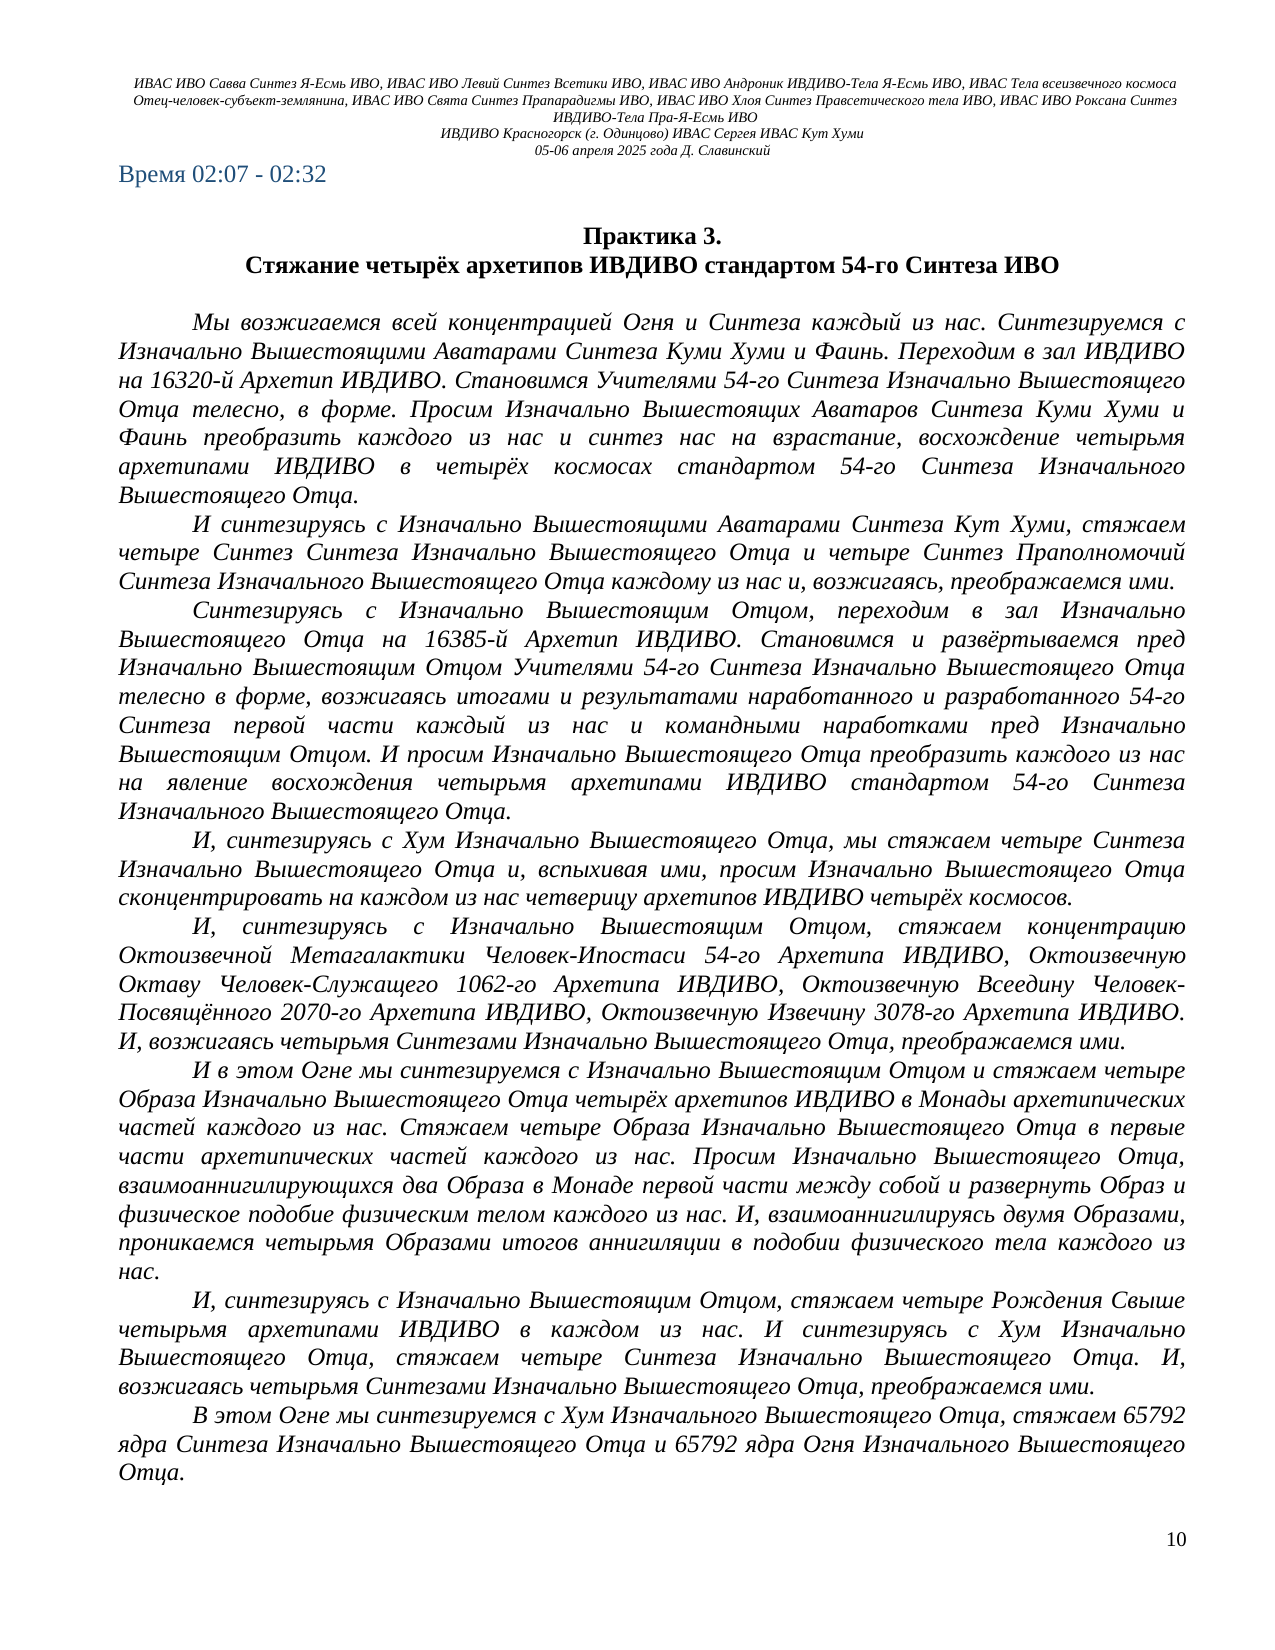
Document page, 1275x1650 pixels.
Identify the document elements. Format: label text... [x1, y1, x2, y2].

text Синтезируясь с Изначально Вышестоящим Отцом, переходим в зал Изначально Вышестоящего Отца на 16385-й Архетип ИВДИВО. Становимся и развёртываемся пред Изначально Вышестоящим Отцом Учителями 54-го Синтеза Изначально Вышестоящего Отца телесно в форме, возжигаясь итогами и результатами наработанного и разработанного 54-го Синтеза первой части каждый из нас и командными наработками пред Изначально Вышестоящим Отцом. И просим Изначально Вышестоящего Отца преобразить каждого из нас на явление восхождения четырьмя архетипами ИВДИВО стандартом 54-го Синтеза Изначального Вышестоящего Отца. [118, 595, 1186, 825]
text Мы возжигаемся всей концентрацией Огня и Синтеза каждый из нас. Синтезируемся с Изначально Вышестоящими Аватарами Синтеза Куми Хуми и Фаинь. Переходим в зал ИВДИВО на 16320-й Архетип ИВДИВО. Становимся Учителями 54-го Синтеза Изначально Вышестоящего Отца телесно, в форме. Просим Изначально Вышестоящих Аватаров Синтеза Куми Хуми и Фаинь преобразить каждого из нас и синтез нас на взрастание, восхождение четырьмя архетипами ИВДИВО в четырёх космосах стандартом 54-го Синтеза Изначального Вышестоящего Отца. [118, 307, 1186, 509]
text И синтезируясь с Изначально Вышестоящими Аватарами Синтеза Кут Хуми, стяжаем четыре Синтез Синтеза Изначально Вышестоящего Отца и четыре Синтез Праполномочий Синтеза Изначального Вышестоящего Отца каждому из нас и, возжигаясь, преображаемся ими. [118, 509, 1186, 595]
text И, синтезируясь с Хум Изначально Вышестоящего Отца, мы стяжаем четыре Синтеза Изначально Вышестоящего Отца и, вспыхивая ими, просим Изначально Вышестоящего Отца сконцентрировать на каждом из нас четверицу архетипов ИВДИВО четырёх космосов. [118, 825, 1186, 911]
text В этом Огне мы синтезируемся с Хум Изначального Вышестоящего Отца, стяжаем 65792 ядра Синтеза Изначально Вышестоящего Отца и 65792 ядра Огня Изначального Вышестоящего Отца. [118, 1400, 1186, 1486]
text И, синтезируясь с Изначально Вышестоящим Отцом, стяжаем концентрацию Октоизвечной Метагалактики Человек-Ипостаси 54-го Архетипа ИВДИВО, Октоизвечную Октаву Человек-Служащего 1062-го Архетипа ИВДИВО, Октоизвечную Всеедину Человек-Посвящённого 2070-го Архетипа ИВДИВО, Октоизвечную Извечину 3078-го Архетипа ИВДИВО. И, возжигаясь четырьмя Синтезами Изначально Вышестоящего Отца, преображаемся ими. [118, 911, 1186, 1055]
text И, синтезируясь с Изначально Вышестоящим Отцом, стяжаем четыре Рождения Свыше четырьмя архетипами ИВДИВО в каждом из нас. И синтезируясь с Хум Изначально Вышестоящего Отца, стяжаем четыре Синтеза Изначально Вышестоящего Отца. И, возжигаясь четырьмя Синтезами Изначально Вышестоящего Отца, преображаемся ими. [118, 1285, 1186, 1400]
text Практика 3. Стяжание четырёх архетипов ИВДИВО стандартом 54-го Синтеза ИВО [118, 221, 1186, 279]
text Время 02:07 - 02:32 [118, 159, 1186, 188]
text И в этом Огне мы синтезируемся с Изначально Вышестоящим Отцом и стяжаем четыре Образа Изначально Вышестоящего Отца четырёх архетипов ИВДИВО в Монады архетипических частей каждого из нас. Стяжаем четыре Образа Изначально Вышестоящего Отца в первые части архетипических частей каждого из нас. Просим Изначально Вышестоящего Отца, взаимоаннигилирующихся два Образа в Монаде первой части между собой и развернуть Образ и физическое подобие физическим телом каждого из нас. И, взаимоаннигилируясь двумя Образами, проникаемся четырьмя Образами итогов аннигиляции в подобии физического тела каждого из нас. [118, 1055, 1186, 1285]
